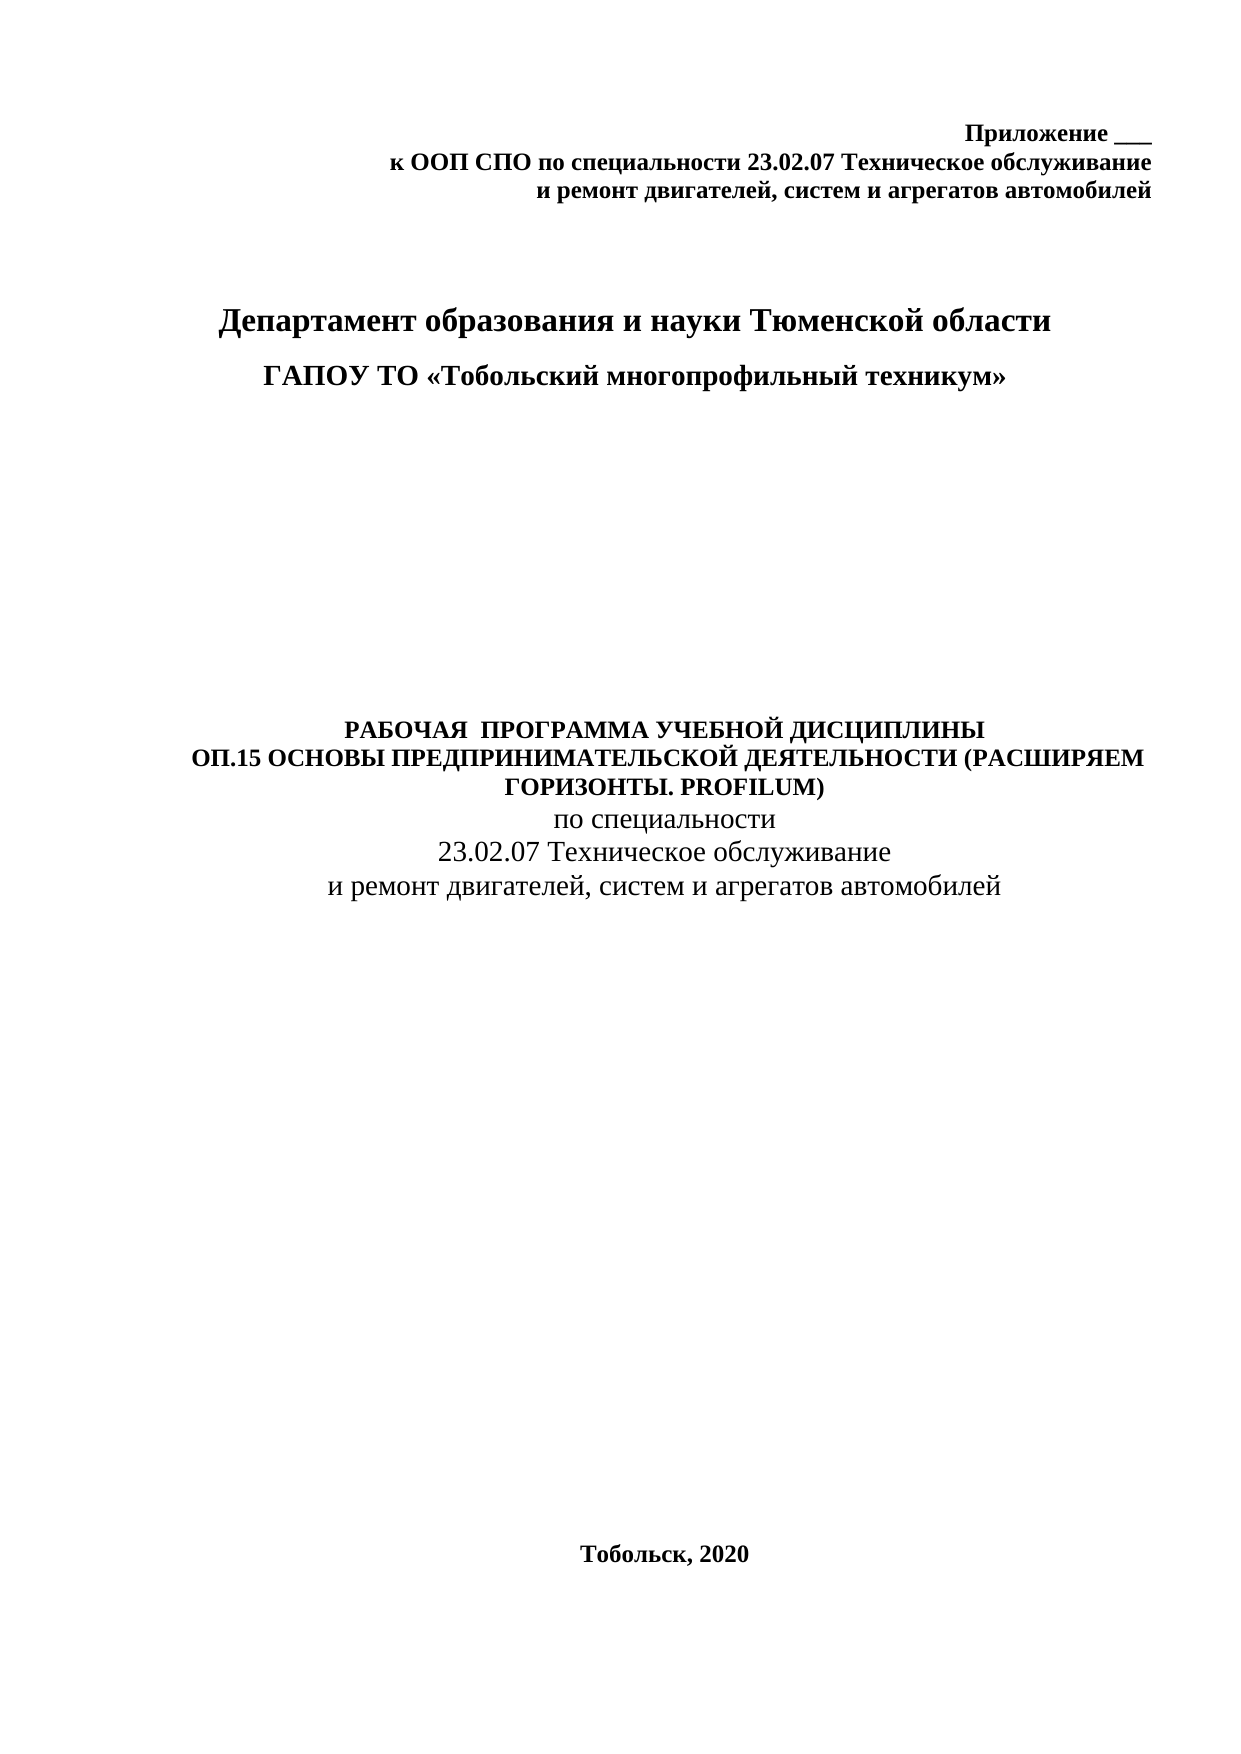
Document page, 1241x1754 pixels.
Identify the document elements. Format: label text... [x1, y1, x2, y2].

text РАБОЧАЯ ПРОГРАММА УЧЕБНОЙ ДИСЦИПЛИНЫ [177, 715, 1152, 743]
text по специальности [177, 801, 1152, 834]
text ГАПОУ ТО «Тобольский многопрофильный техникум» [118, 358, 1152, 391]
text ОП.15 ОСНОВЫ ПРЕДПРИНИМАТЕЛЬСКОЙ ДЕЯТЕЛЬНОСТИ (РАСШИРЯЕМ ГОРИЗОНТЫ. PROFILUM) [177, 743, 1152, 801]
text и ремонт двигателей, систем и агрегатов автомобилей [177, 176, 1152, 204]
text Приложение ___ [177, 118, 1152, 147]
text к ООП СПО по специальности 23.02.07 Техническое обслуживание [177, 147, 1152, 176]
text Департамент образования и науки Тюменской области [118, 300, 1152, 338]
text Тобольск, 2020 [177, 1539, 1152, 1568]
text и ремонт двигателей, систем и агрегатов автомобилей [177, 868, 1152, 902]
text 23.02.07 Техническое обслуживание [177, 834, 1152, 868]
